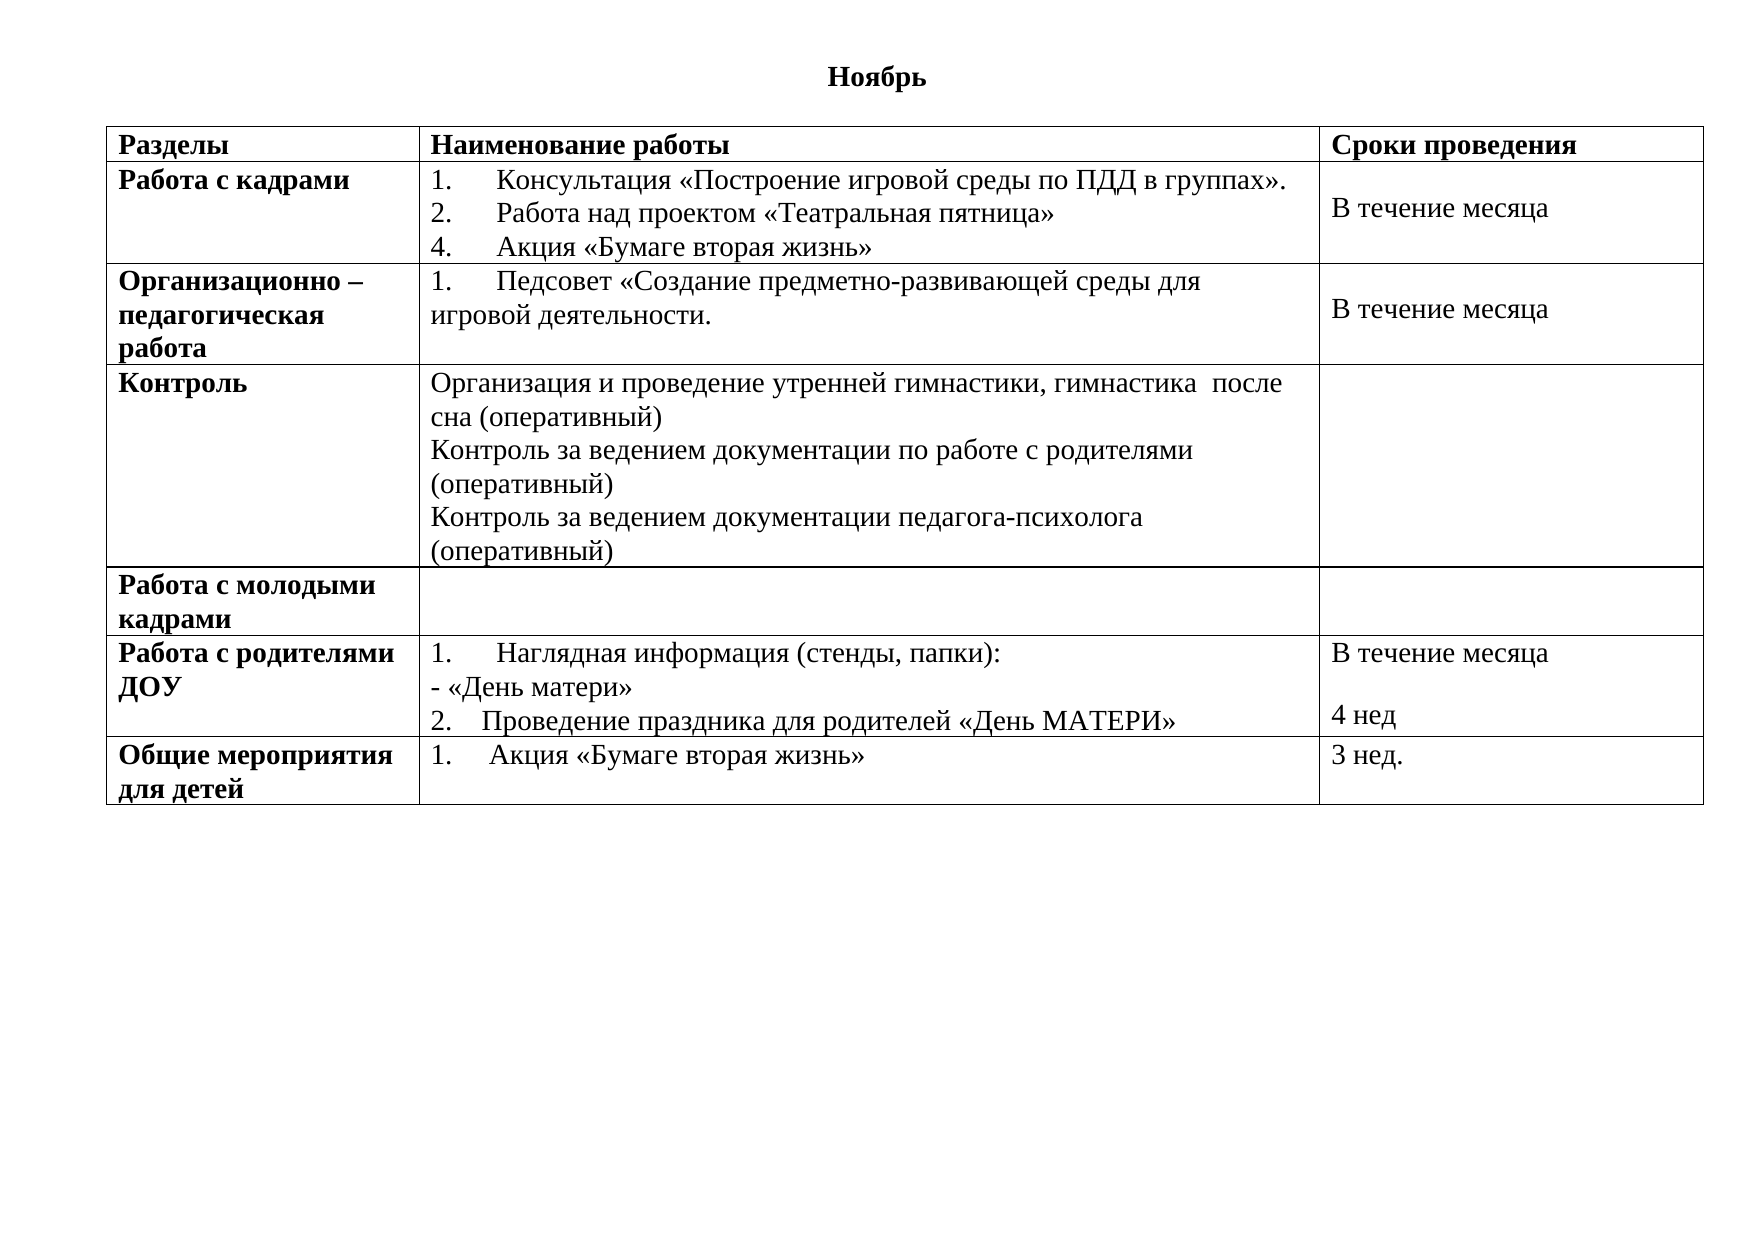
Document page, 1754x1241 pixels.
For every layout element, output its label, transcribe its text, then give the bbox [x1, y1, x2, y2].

table_cell Общие мероприятия для детей [107, 737, 419, 804]
table_cell 1. Консультация «Построение игровой среды по ПДД в группах». 2. Работа над проектом «Театральная пятница» 4. Акция «Бумаге вторая жизнь» [420, 162, 1319, 262]
table_cell 3 нед. [1320, 737, 1703, 804]
table_cell Контроль [107, 365, 419, 566]
table_header Разделы [107, 127, 419, 161]
table_cell 1. Педсовет «Создание предметно-развивающей среды для игровой деятельности. [420, 264, 1319, 364]
table_cell В течение месяца [1320, 264, 1703, 364]
text Ноябрь [118, 59, 1636, 93]
table_cell Работа с родителями ДОУ [107, 636, 419, 736]
table_cell В течение месяца 4 нед [1320, 636, 1703, 736]
table_cell Организация и проведение утренней гимнастики, гимнастика после сна (оперативный) Контроль за ведением документации по работе с родителями (оперативный) Контроль за ведением документации педагога-психолога (оперативный) [420, 365, 1319, 566]
table_cell 1. Наглядная информация (стенды, папки): - «День матери» 2. Проведение праздника для родителей «День МАТЕРИ» [420, 636, 1319, 736]
table_cell В течение месяца [1320, 162, 1703, 262]
table_header Сроки проведения [1320, 127, 1703, 161]
table_cell [420, 568, 1319, 634]
table_cell [1320, 365, 1703, 566]
table_cell Работа с кадрами [107, 162, 419, 262]
table_header Наименование работы [420, 127, 1319, 161]
table_cell Работа с молодыми кадрами [107, 568, 419, 634]
table_cell [1320, 568, 1703, 634]
table_cell 1. Акция «Бумаге вторая жизнь» [420, 737, 1319, 804]
table_cell Организационно – педагогическая работа [107, 264, 419, 364]
